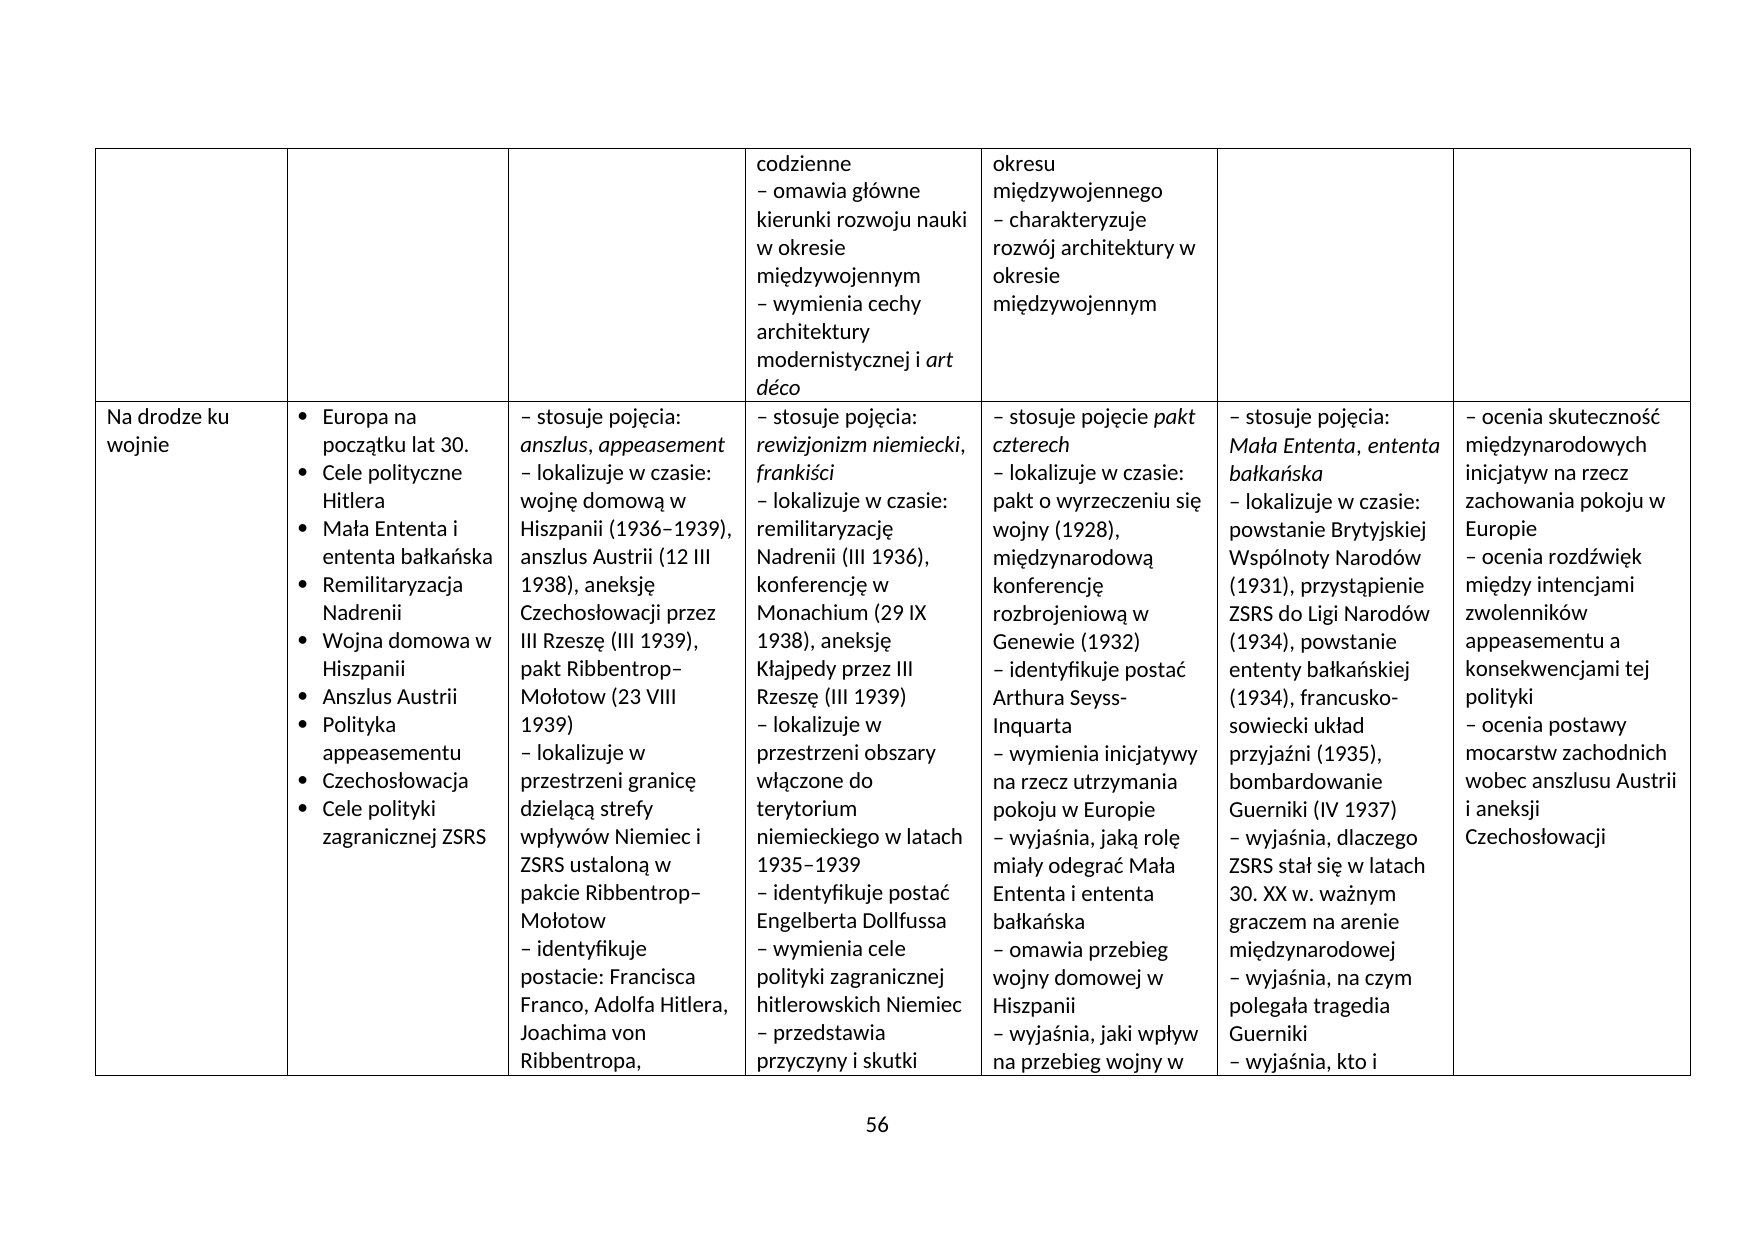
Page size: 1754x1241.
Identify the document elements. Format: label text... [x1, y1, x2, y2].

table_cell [96, 149, 287, 401]
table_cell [746, 149, 981, 401]
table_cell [982, 402, 1217, 1075]
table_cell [746, 402, 981, 1075]
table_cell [288, 402, 508, 1075]
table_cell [1454, 402, 1690, 1075]
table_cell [509, 149, 745, 401]
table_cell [982, 149, 1217, 401]
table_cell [509, 402, 745, 1075]
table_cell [1218, 402, 1453, 1075]
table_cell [1454, 149, 1690, 401]
table_cell Na drodze ku wojnie [96, 402, 287, 1075]
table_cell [1218, 149, 1453, 401]
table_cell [288, 149, 508, 401]
